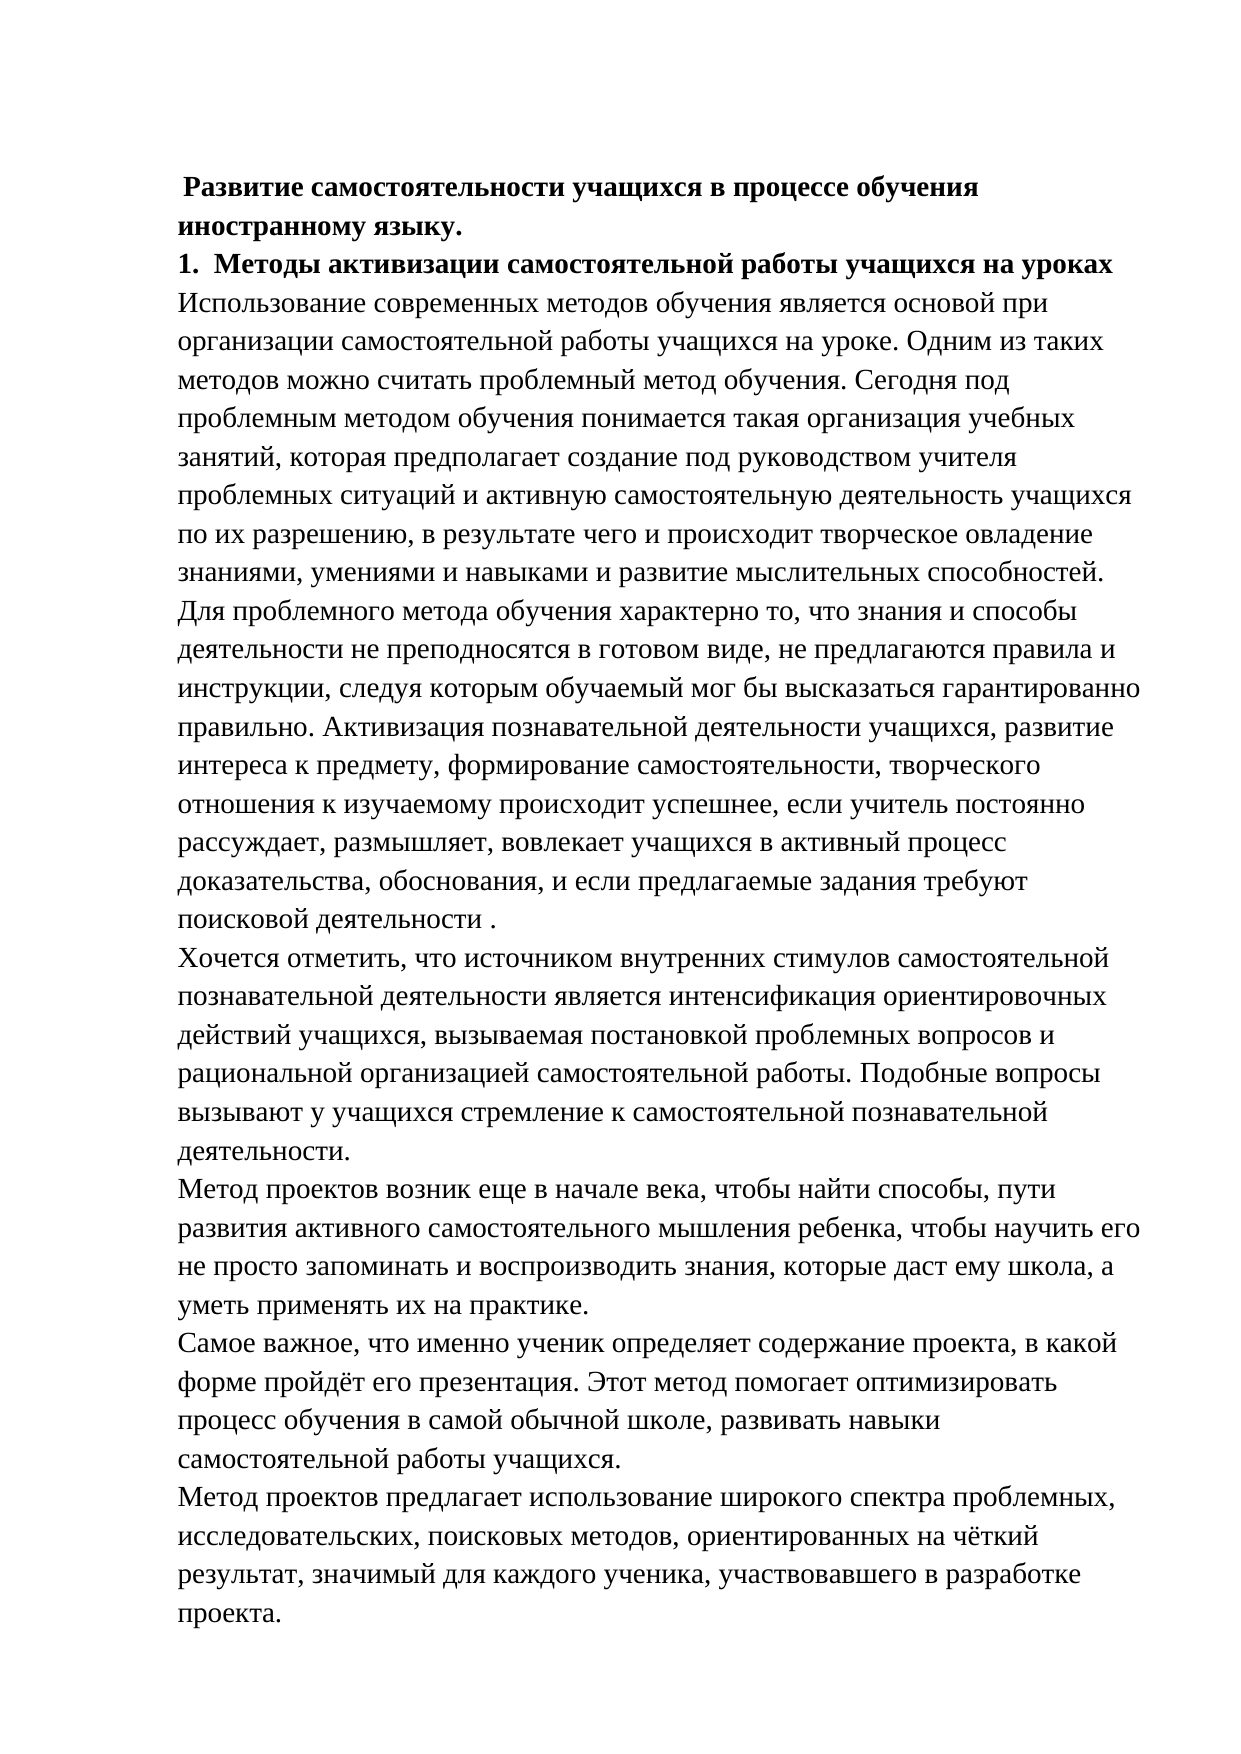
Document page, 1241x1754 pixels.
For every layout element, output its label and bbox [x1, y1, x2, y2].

text [177, 169, 1152, 1629]
